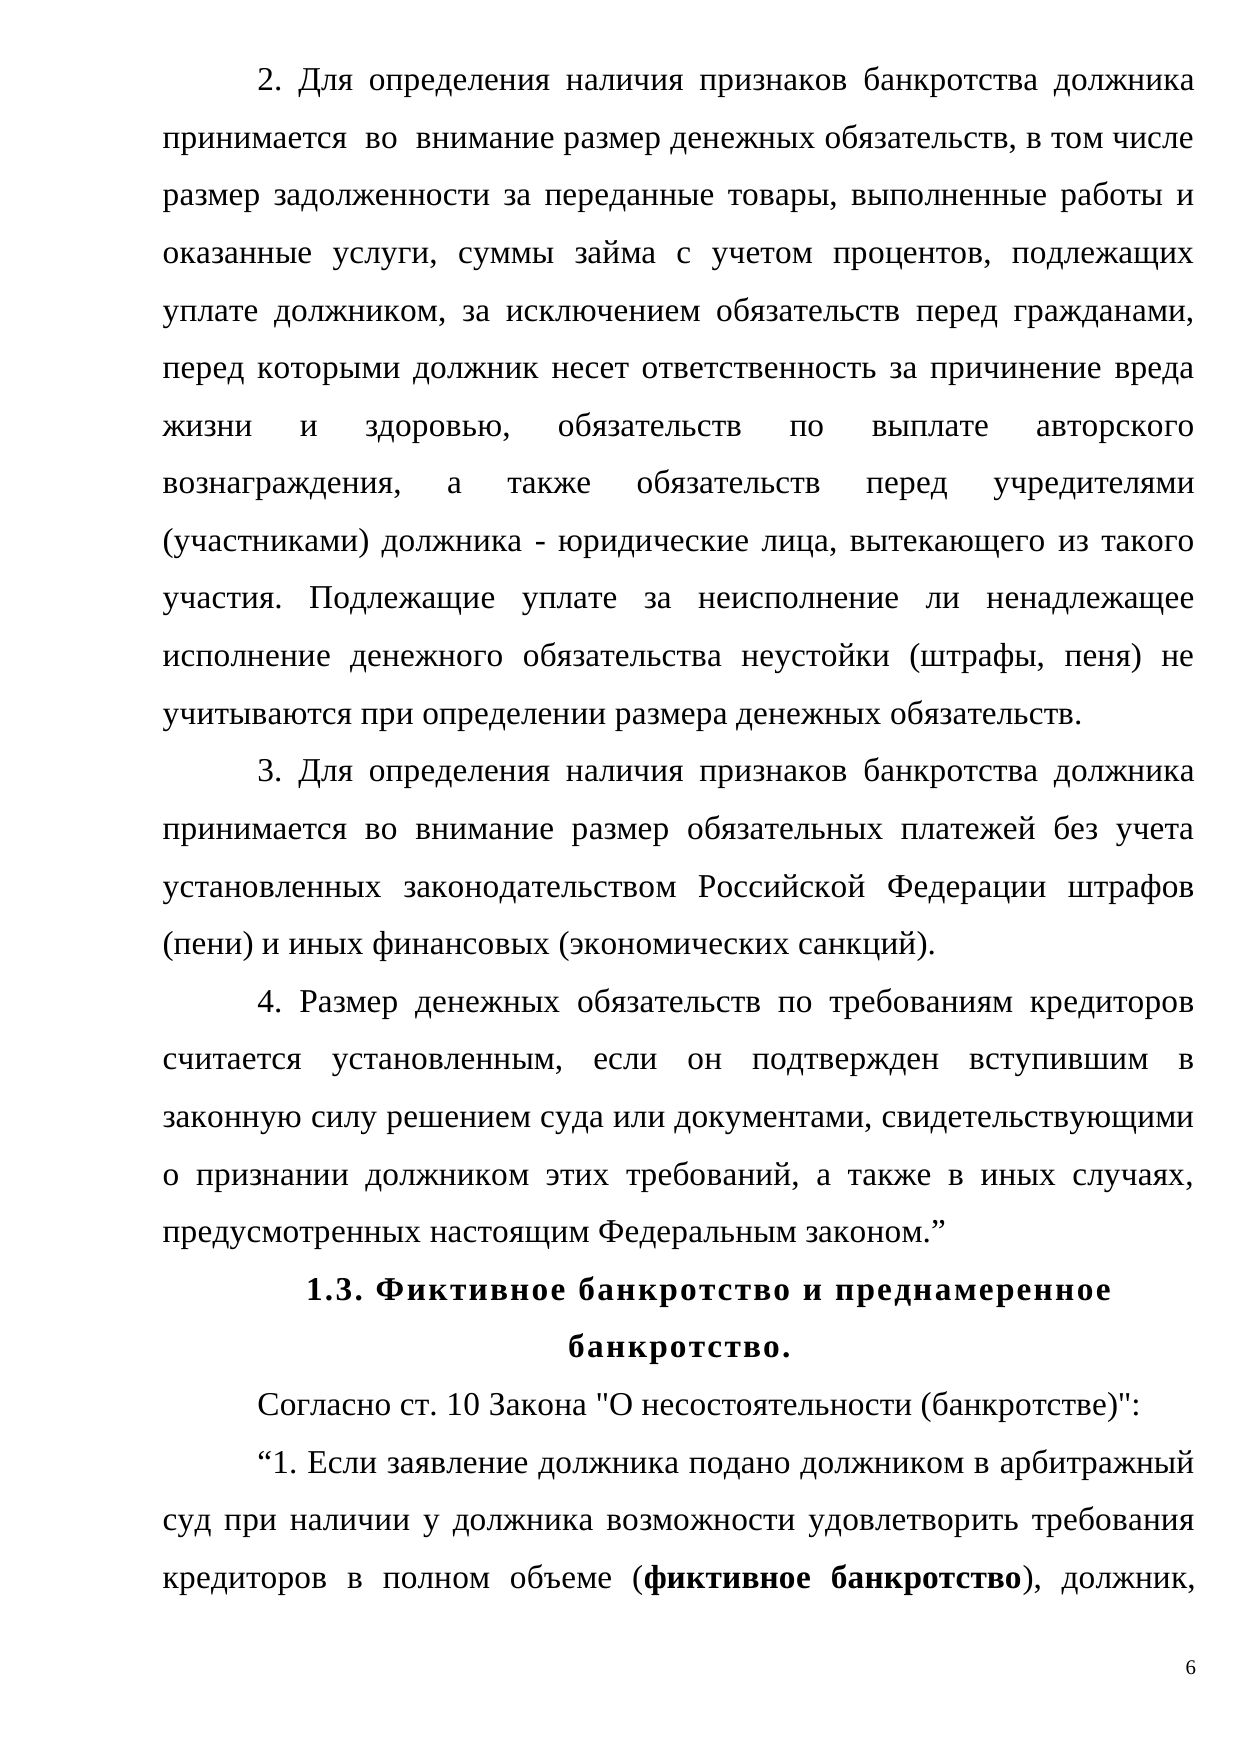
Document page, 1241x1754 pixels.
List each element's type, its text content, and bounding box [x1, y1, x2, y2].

list 1.3. Фиктивное банкротство и преднамеренное банкротство. [162, 1269, 1196, 1365]
text 2. Для определения наличия признаков банкротства должника принимается во внимание размер денежных обязательств, в том числе размер задолженности за переданные товары, выполненные работы и оказанные услуги, суммы займа с учетом процентов, подлежащих уплате должником, за исключением обязательств перед гражданами, перед которыми должник несет ответственность за причинение вреда жизни и здоровью, обязательств по выплате авторского вознаграждения, а также обязательств перед учредителями (участниками) должника - юридические лица, вытекающего из такого участия. Подлежащие уплате за неисполнение ли ненадлежащее исполнение денежного обязательства неустойки (штрафы, пеня) не учитываются при определении размера денежных обязательств. [162, 59, 1196, 731]
text 3. Для определения наличия признаков банкротства должника принимается во внимание размер обязательных платежей без учета установленных законодательством Российской Федерации штрафов (пени) и иных финансовых (экономических санкций). [162, 750, 1196, 962]
text Согласно ст. 10 Закона "О несостоятельности (банкротстве)": [162, 1384, 1196, 1422]
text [162, 1442, 1196, 1595]
text 4. Размер денежных обязательств по требованиям кредиторов считается установленным, если он подтвержден вступившим в законную силу решением суда или документами, свидетельствующими о признании должником этих требований, а также в иных случаях, предусмотренных настоящим Федеральным законом.” [162, 981, 1196, 1249]
